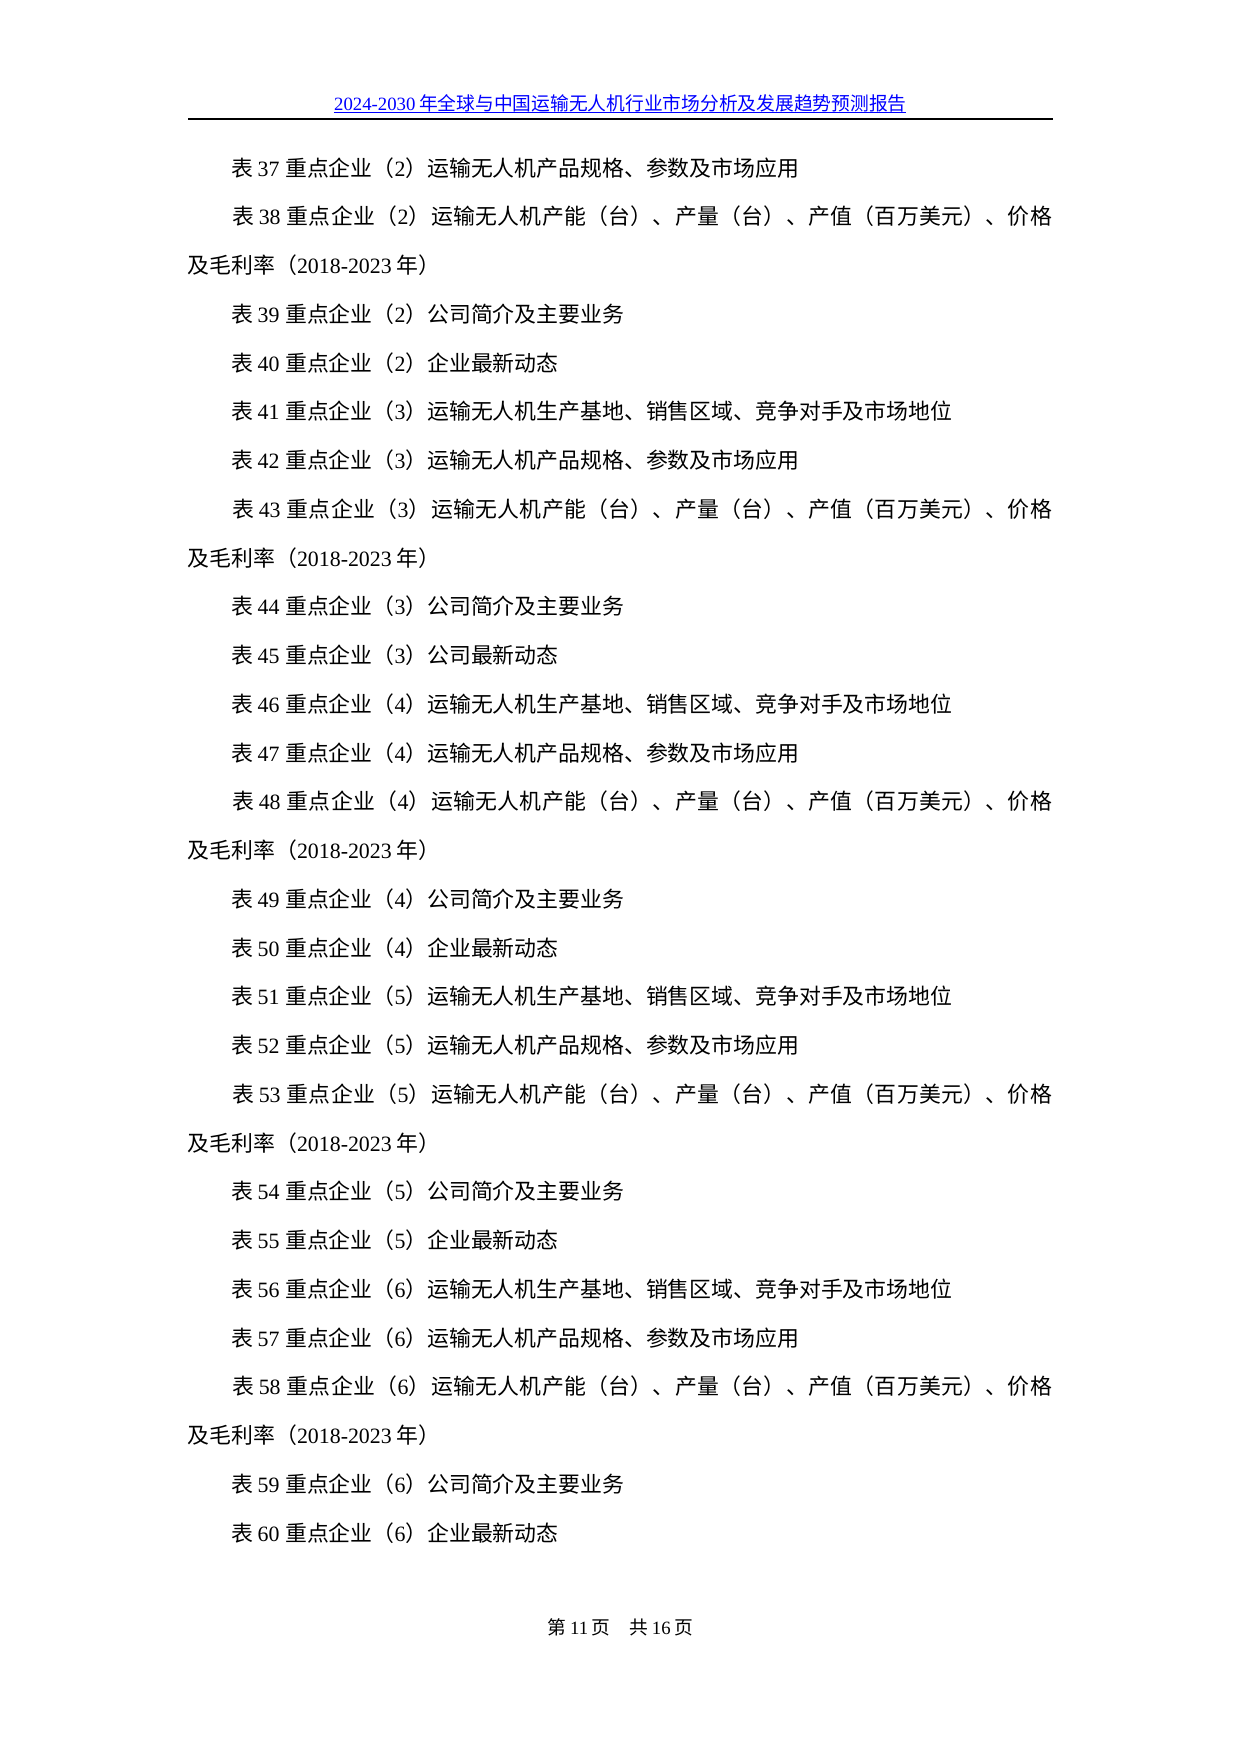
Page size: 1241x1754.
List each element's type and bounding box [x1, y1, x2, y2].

text [187, 150, 1053, 1548]
